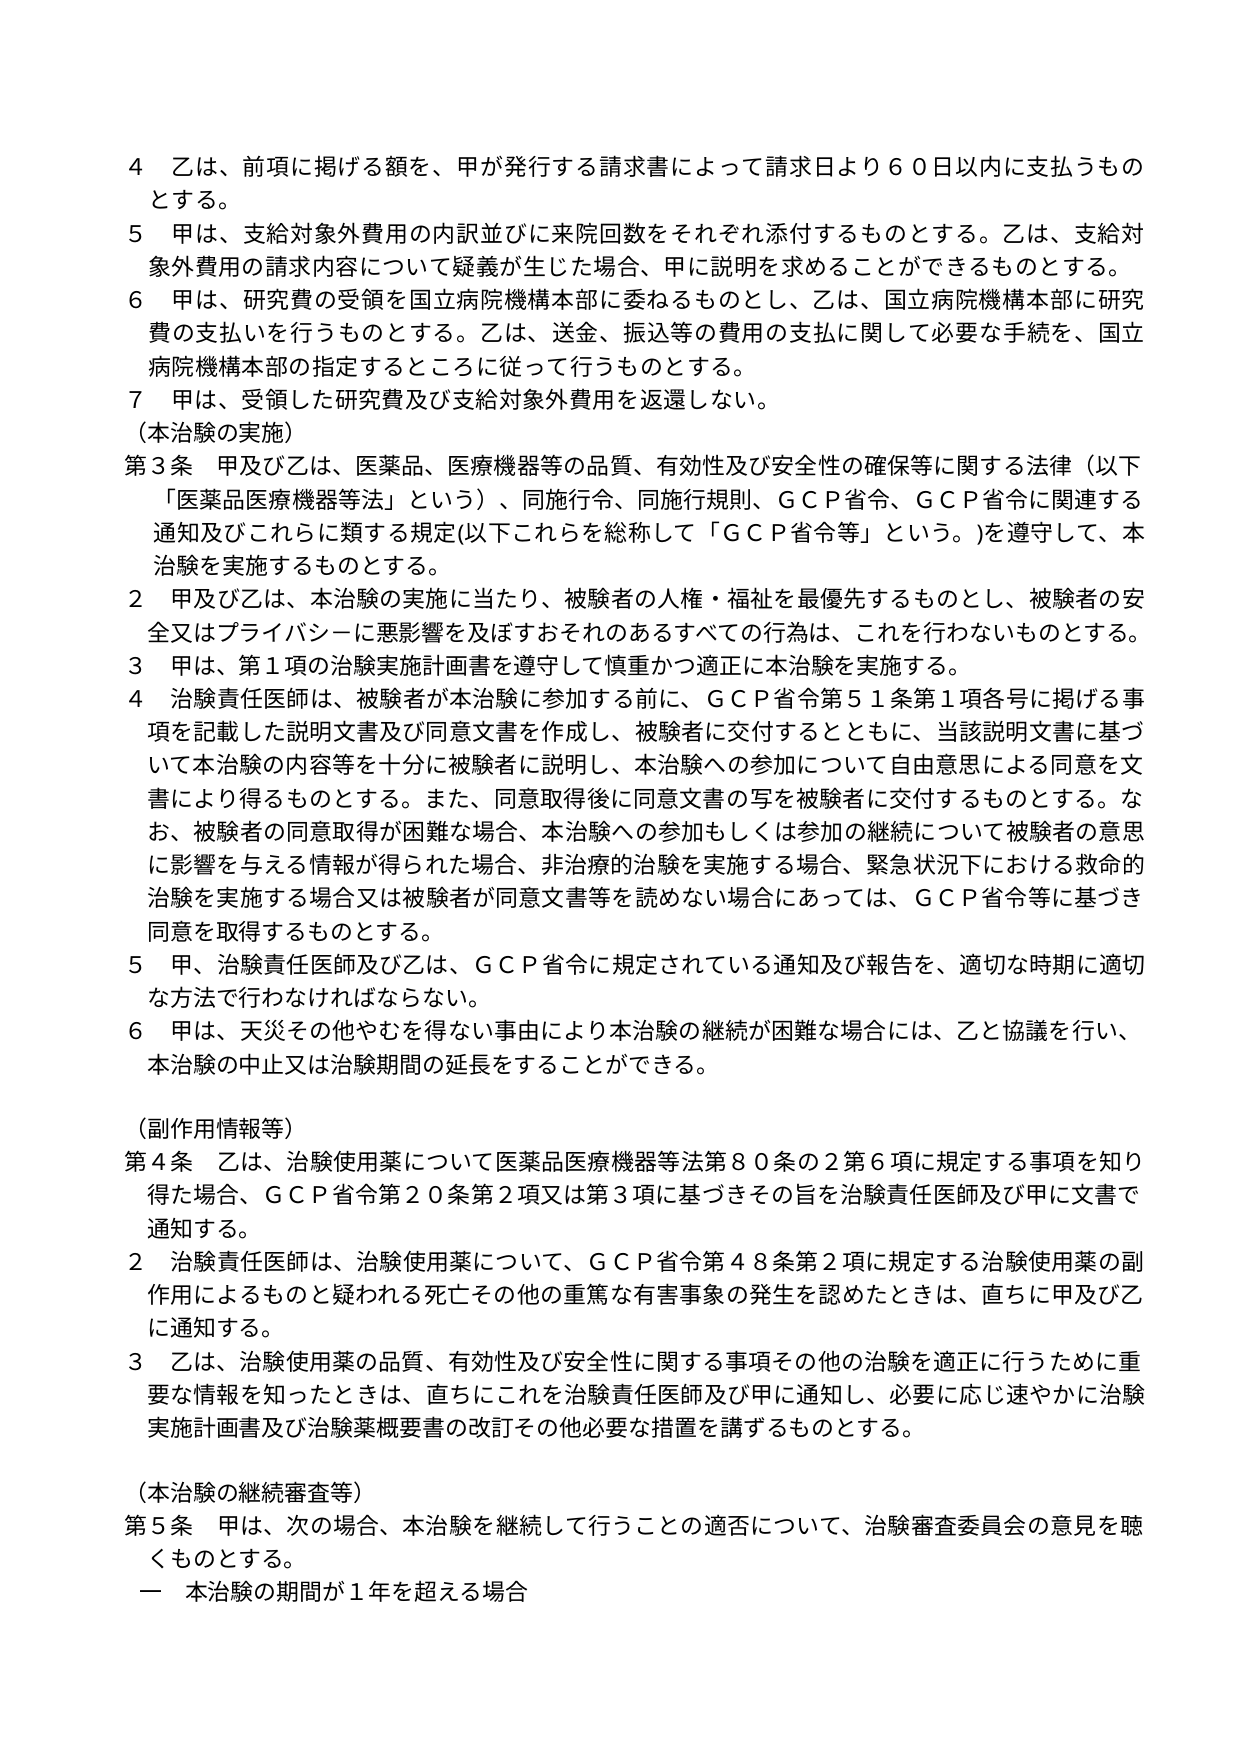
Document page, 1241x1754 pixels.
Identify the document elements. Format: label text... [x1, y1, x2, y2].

text ４ 治験責任医師は、被験者が本治験に参加する前に、ＧＣＰ省令第５１条第１項各号に掲げる事項を記載した説明文書及び同意文書を作成し、被験者に交付するとともに、当該説明文書に基づいて本治験の内容等を十分に被験者に説明し、本治験への参加について自由意思による同意を文書により得るものとする。また、同意取得後に同意文書の写を被験者に交付するものとする。なお、被験者の同意取得が困難な場合、本治験への参加もしくは参加の継続について被験者の意思に影響を与える情報が得られた場合、非治療的治験を実施する場合、緊急状況下における救命的治験を実施する場合又は被験者が同意文書等を読めない場合にあっては、ＧＣＰ省令等に基づき同意を取得するものとする。 [124, 681, 1145, 947]
text ６ 甲は、研究費の受領を国立病院機構本部に委ねるものとし、乙は、国立病院機構本部に研究費の支払いを行うものとする。乙は、送金、振込等の費用の支払に関して必要な手続を、国立病院機構本部の指定するところに従って行うものとする。 [124, 282, 1145, 382]
text ７ 甲は、受領した研究費及び支給対象外費用を返還しない。 [124, 382, 1145, 415]
text （副作用情報等） [124, 1111, 1145, 1144]
text 第３条 甲及び乙は、医薬品、医療機器等の品質、有効性及び安全性の確保等に関する法律（以下「医薬品医療機器等法」という）、同施行令、同施行規則、ＧＣＰ省令、ＧＣＰ省令に関連する通知及びこれらに類する規定(以下これらを総称して「ＧＣＰ省令等」という。)を遵守して、本治験を実施するものとする。 [124, 448, 1145, 581]
text ２ 治験責任医師は、治験使用薬について、ＧＣＰ省令第４８条第２項に規定する治験使用薬の副作用によるものと疑われる死亡その他の重篤な有害事象の発生を認めたときは、直ちに甲及び乙に通知する。 [124, 1244, 1145, 1343]
text 一 本治験の期間が１年を超える場合 [139, 1574, 1145, 1607]
text ３ 乙は、治験使用薬の品質、有効性及び安全性に関する事項その他の治験を適正に行うために重要な情報を知ったときは、直ちにこれを治験責任医師及び甲に通知し、必要に応じ速やかに治験実施計画書及び治験薬概要書の改訂その他必要な措置を講ずるものとする。 [124, 1343, 1145, 1443]
text 第５条 甲は、次の場合、本治験を継続して行うことの適否について、治験審査委員会の意見を聴くものとする。 [124, 1508, 1145, 1574]
text （本治験の継続審査等） [124, 1474, 1145, 1508]
text ５ 甲は、支給対象外費用の内訳並びに来院回数をそれぞれ添付するものとする。乙は、支給対象外費用の請求内容について疑義が生じた場合、甲に説明を求めることができるものとする。 [124, 216, 1145, 282]
text ５ 甲、治験責任医師及び乙は、ＧＣＰ省令に規定されている通知及び報告を、適切な時期に適切な方法で行わなければならない。 [124, 947, 1145, 1013]
text ２ 甲及び乙は、本治験の実施に当たり、被験者の人権・福祉を最優先するものとし、被験者の安全又はプライバシ－に悪影響を及ぼすおそれのあるすべての行為は、これを行わないものとする。 [124, 581, 1145, 648]
text ３ 甲は、第１項の治験実施計画書を遵守して慎重かつ適正に本治験を実施する。 [124, 648, 1145, 681]
text ６ 甲は、天災その他やむを得ない事由により本治験の継続が困難な場合には、乙と協議を行い、本治験の中止又は治験期間の延長をすることができる。 [124, 1013, 1145, 1080]
text （本治験の実施） [124, 415, 1145, 448]
text 第４条 乙は、治験使用薬について医薬品医療機器等法第８０条の２第６項に規定する事項を知り得た場合、ＧＣＰ省令第２０条第２項又は第３項に基づきその旨を治験責任医師及び甲に文書で通知する。 [124, 1144, 1145, 1244]
text ４ 乙は、前項に掲げる額を、甲が発行する請求書によって請求日より６０日以内に支払うものとする。 [124, 149, 1145, 216]
